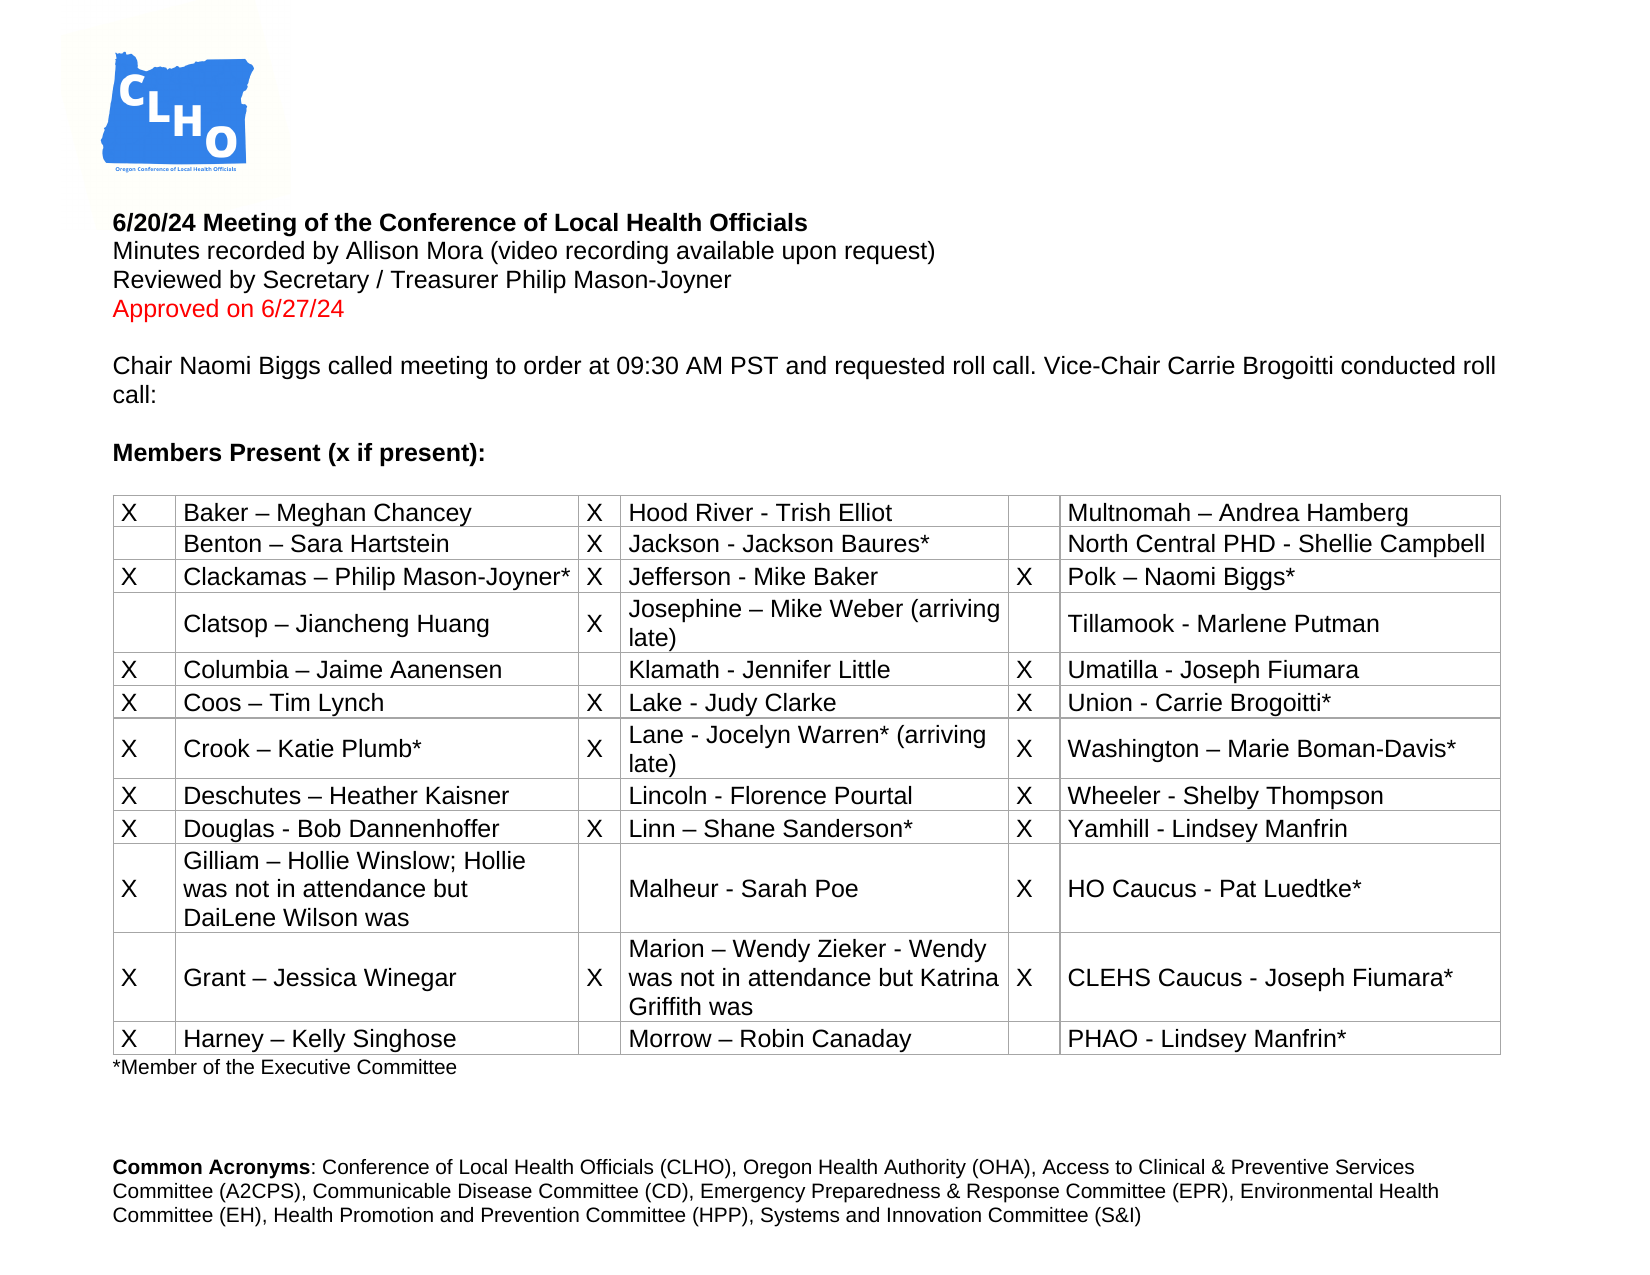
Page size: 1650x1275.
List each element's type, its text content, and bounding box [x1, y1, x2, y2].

table_cell X [579, 560, 620, 592]
table_cell [1009, 527, 1059, 559]
table_cell Lincoln - Florence Pourtal [621, 779, 1008, 810]
table_cell Douglas - Bob Dannenhoffer [176, 811, 578, 843]
table_cell Grant – Jessica Winegar [176, 933, 578, 1021]
table_cell Lake - Judy Clarke [621, 686, 1008, 717]
text Chair Naomi Biggs called meeting to order at 09:30 AM PST and requested roll call. Vice-Chair Carrie Brogoitti conducted roll call: [112, 351, 1500, 409]
text Members Present (x if present): [112, 437, 1500, 466]
table_cell X [1009, 719, 1059, 777]
table_header X [579, 496, 620, 526]
table_cell North Central PHD - Shellie Campbell [1061, 527, 1500, 559]
table_cell Deschutes – Heather Kaisner [176, 779, 578, 810]
table_cell X [1009, 844, 1059, 932]
table_cell X [579, 719, 620, 777]
table_header X [114, 496, 175, 526]
table_cell X [1009, 560, 1059, 592]
table_cell X [114, 779, 175, 810]
table_cell Marion – Wendy Zieker - Wendy was not in attendance but Katrina Griffith was [621, 933, 1008, 1021]
table_cell X [114, 719, 175, 777]
table_cell X [579, 933, 620, 1021]
table_header [1009, 496, 1059, 526]
text Reviewed by Secretary / Treasurer Philip Mason-Joyner [112, 265, 1500, 294]
table_cell [1009, 593, 1059, 652]
table_cell [579, 653, 620, 685]
table_cell Harney – Kelly Singhose [176, 1022, 578, 1053]
table_cell Gilliam – Hollie Winslow; Hollie was not in attendance but DaiLene Wilson was [176, 844, 578, 932]
table_cell Polk – Naomi Biggs* [1061, 560, 1500, 592]
table_cell X [114, 933, 175, 1021]
table_cell Josephine – Mike Weber (arriving late) [621, 593, 1008, 652]
table_cell Malheur - Sarah Poe [621, 844, 1008, 932]
table_cell [579, 779, 620, 810]
table_cell [1009, 1022, 1059, 1053]
table_cell Columbia – Jaime Aanensen [176, 653, 578, 685]
table_cell [114, 527, 175, 559]
table_cell X [579, 811, 620, 843]
table_cell Yamhill - Lindsey Manfrin [1061, 811, 1500, 843]
table_cell Morrow – Robin Canaday [621, 1022, 1008, 1053]
table_cell X [1009, 811, 1059, 843]
table_cell Tillamook - Marlene Putman [1061, 593, 1500, 652]
table_header Multnomah – Andrea Hamberg [1061, 496, 1500, 526]
table_cell CLEHS Caucus - Joseph Fiumara* [1061, 933, 1500, 1021]
table_cell HO Caucus - Pat Luedtke* [1061, 844, 1500, 932]
table_cell Wheeler - Shelby Thompson [1061, 779, 1500, 810]
table_cell Crook – Katie Plumb* [176, 719, 578, 777]
table_cell X [114, 811, 175, 843]
text 6/20/24 Meeting of the Conference of Local Health Officials [112, 207, 1500, 236]
table_cell X [579, 686, 620, 717]
table_cell Jackson - Jackson Baures* [621, 527, 1008, 559]
text *Member of the Executive Committee [112, 1055, 1500, 1078]
table_cell [579, 1022, 620, 1053]
text Approved on 6/27/24 [112, 294, 1500, 322]
table_cell Benton – Sara Hartstein [176, 527, 578, 559]
table_cell X [1009, 779, 1059, 810]
table_cell X [114, 686, 175, 717]
table_cell X [1009, 686, 1059, 717]
table_cell Lane - Jocelyn Warren* (arriving late) [621, 719, 1008, 777]
table_cell Umatilla - Joseph Fiumara [1061, 653, 1500, 685]
table_cell [579, 844, 620, 932]
table_cell Clackamas – Philip Mason-Joyner* [176, 560, 578, 592]
table_cell X [1009, 653, 1059, 685]
table_cell Linn – Shane Sanderson* [621, 811, 1008, 843]
table_header Hood River - Trish Elliot [621, 496, 1008, 526]
table_cell Klamath - Jennifer Little [621, 653, 1008, 685]
table_cell X [114, 1022, 175, 1053]
table_cell X [114, 560, 175, 592]
table_cell X [114, 653, 175, 685]
table_cell PHAO - Lindsey Manfrin* [1061, 1022, 1500, 1053]
table_cell Union - Carrie Brogoitti* [1061, 686, 1500, 717]
picture [61, 0, 291, 230]
table_cell Washington – Marie Boman-Davis* [1061, 719, 1500, 777]
table_cell X [114, 844, 175, 932]
table_cell Coos – Tim Lynch [176, 686, 578, 717]
table_header Baker – Meghan Chancey [176, 496, 578, 526]
table_cell [114, 593, 175, 652]
table_cell Clatsop – Jiancheng Huang [176, 593, 578, 652]
table_cell X [579, 593, 620, 652]
text Minutes recorded by Allison Mora (video recording available upon request) [112, 236, 1500, 265]
table_cell Jefferson - Mike Baker [621, 560, 1008, 592]
table_cell X [1009, 933, 1059, 1021]
table_cell X [579, 527, 620, 559]
